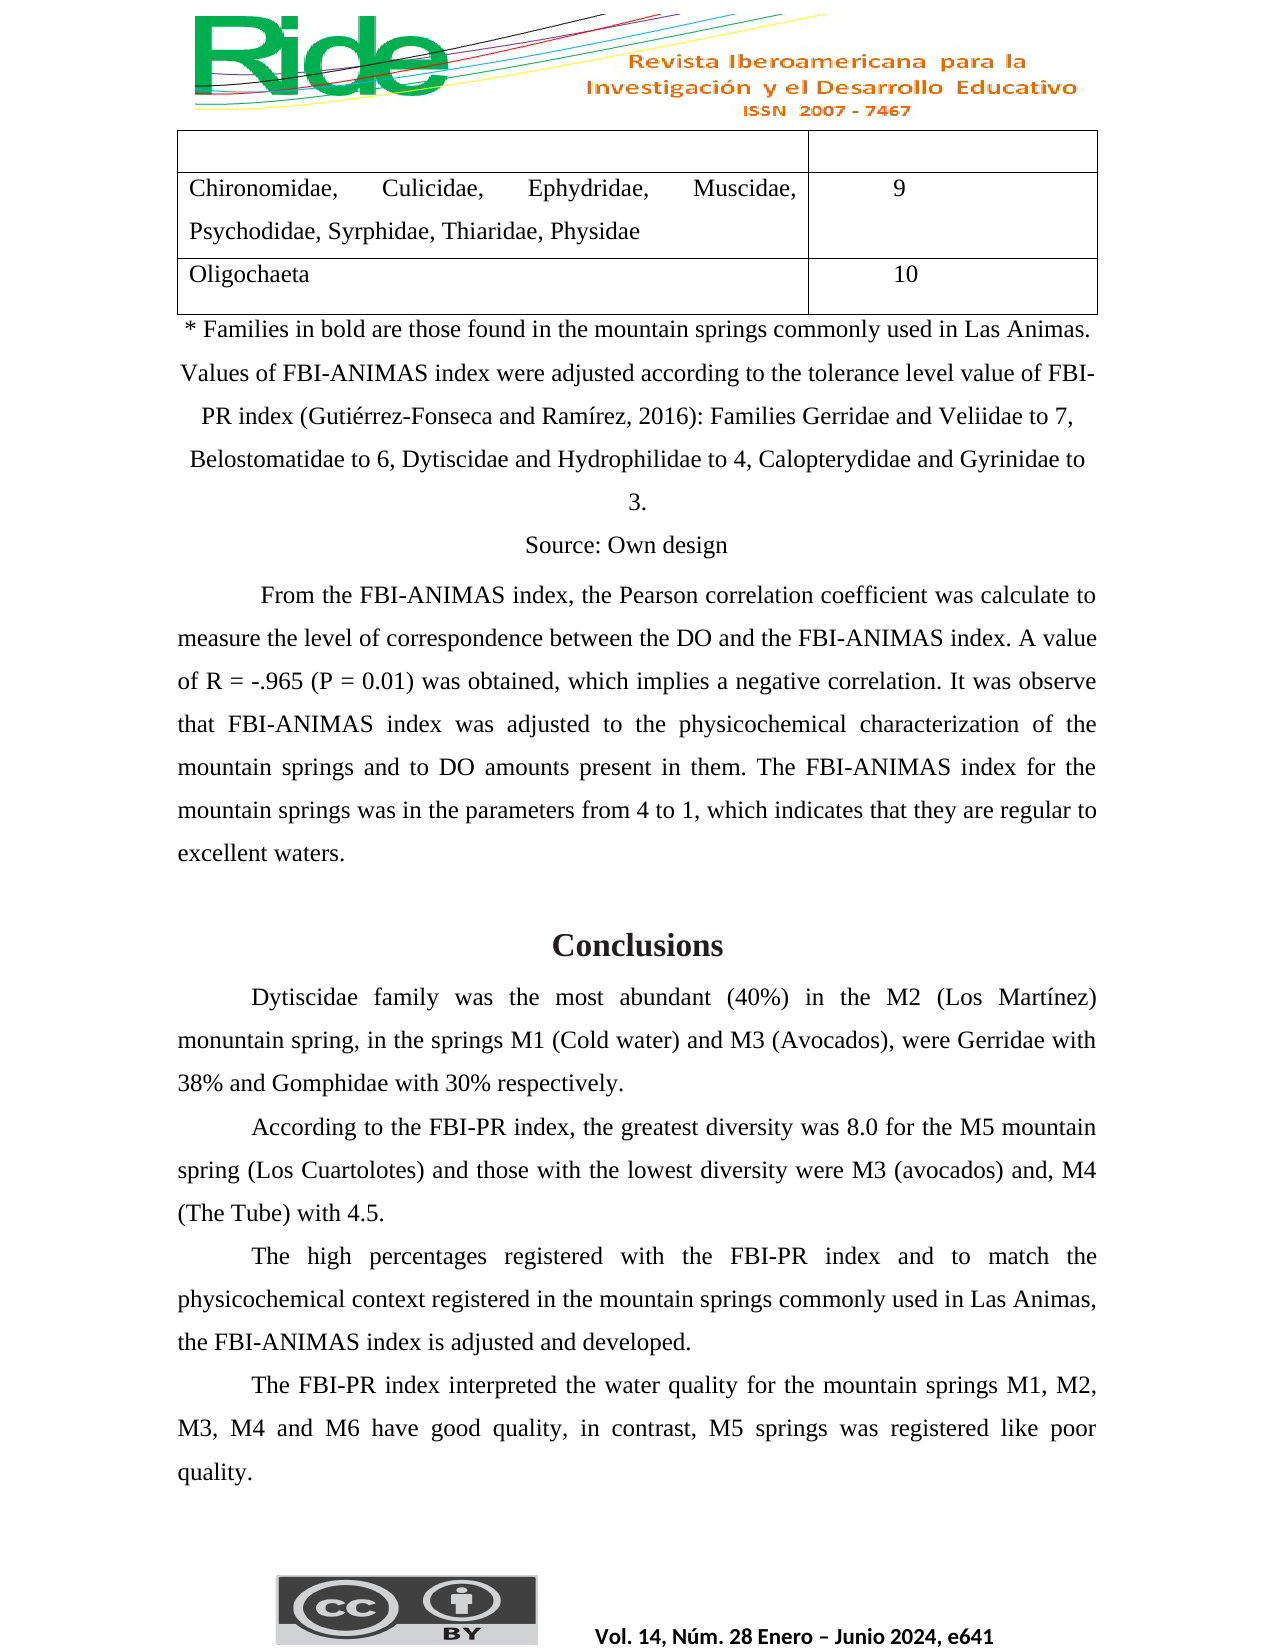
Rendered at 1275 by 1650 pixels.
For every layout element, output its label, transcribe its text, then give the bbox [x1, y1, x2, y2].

text Source: Own design [177, 530, 1098, 559]
table_cell Chironomidae, Culicidae, Ephydridae, Muscidae, Psychodidae, Syrphidae, Thiaridae, Physidae [178, 173, 808, 258]
text The high percentages registered with the FBI-PR index and to match the physicochemical context registered in the mountain springs commonly used in Las Animas, the FBI-ANIMAS index is adjusted and developed. [177, 1241, 1098, 1356]
table_cell 10 [809, 259, 1097, 313]
text Dytiscidae family was the most abundant (40%) in the M2 (Los Martínez) monuntain spring, in the springs M1 (Cold water) and M3 (Avocados), were Gerridae with 38% and Gomphidae with 30% respectively. [177, 982, 1098, 1097]
text According to the FBI-PR index, the greatest diversity was 8.0 for the M5 mountain spring (Los Cuartolotes) and those with the lowest diversity were M3 (avocados) and, M4 (The Tube) with 4.5. [177, 1112, 1098, 1227]
picture [194, 14, 1081, 119]
table_cell Oligochaeta [178, 259, 808, 313]
text Conclusions [177, 925, 1098, 963]
picture [275, 1575, 538, 1645]
text The FBI-PR index interpreted the water quality for the mountain springs M1, M2, M3, M4 and M6 have good quality, in contrast, M5 springs was registered like poor quality. [177, 1370, 1098, 1485]
table_cell 8 [809, 131, 1097, 172]
text * Families in bold are those found in the mountain springs commonly used in Las Animas. Values of FBI-ANIMAS index were adjusted according to the tolerance level value of FBI-PR index (Gutiérrez-Fonseca and Ramírez, 2016): Families Gerridae and Veliidae to 7, Belostomatidae to 6, Dytiscidae and Hydrophilidae to 4, Calopterydidae and Gyrinidae to 3. [177, 315, 1098, 516]
table_cell 9 [809, 173, 1097, 258]
text From the FBI-ANIMAS index, the Pearson correlation coefficient was calculate to measure the level of correspondence between the DO and the FBI-ANIMAS index. A value of R = -.965 (P = 0.01) was obtained, which implies a negative correlation. It was observe that FBI-ANIMAS index was adjusted to the physicochemical characterization of the mountain springs and to DO amounts present in them. The FBI-ANIMAS index for the mountain springs was in the parameters from 4 to 1, which indicates that they are regular to excellent waters. [177, 580, 1098, 867]
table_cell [178, 131, 808, 172]
